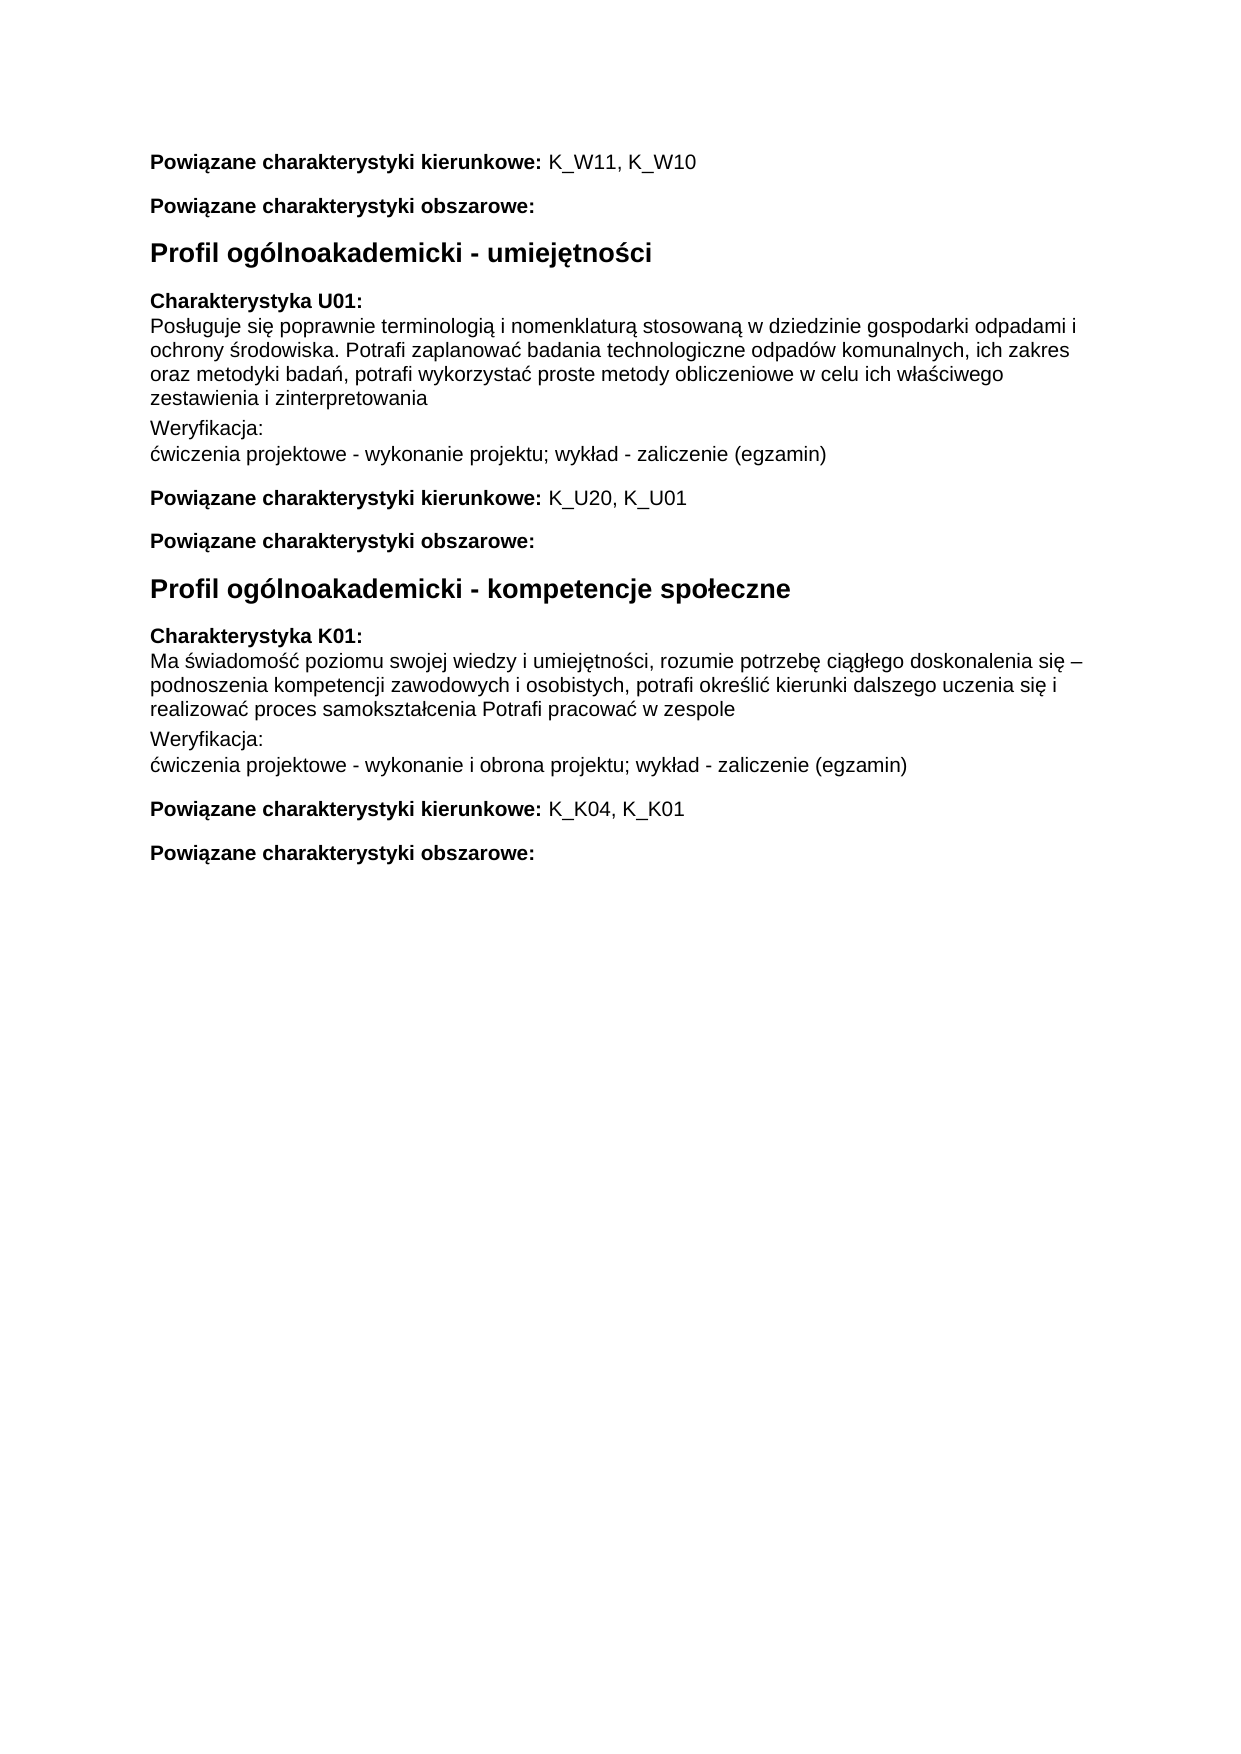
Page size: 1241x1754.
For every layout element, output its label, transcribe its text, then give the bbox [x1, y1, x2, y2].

text Weryfikacja: [150, 416, 1090, 439]
text Powiązane charakterystyki obszarowe: [150, 529, 1090, 553]
text Charakterystyka K01: [150, 624, 1090, 648]
text Powiązane charakterystyki obszarowe: [150, 841, 1090, 864]
text Posługuje się poprawnie terminologią i nomenklaturą stosowaną w dziedzinie gospodarki odpadami i ochrony środowiska. Potrafi zaplanować badania technologiczne odpadów komunalnych, ich zakres oraz metodyki badań, potrafi wykorzystać proste metody obliczeniowe w celu ich właściwego zestawienia i zinterpretowania [150, 313, 1090, 409]
text Powiązane charakterystyki obszarowe: [150, 194, 1090, 218]
text ćwiczenia projektowe - wykonanie projektu; wykład - zaliczenie (egzamin) [150, 442, 1090, 466]
subtitle Profil ogólnoakademicki - umiejętności [150, 237, 1090, 269]
text Ma świadomość poziomu swojej wiedzy i umiejętności, rozumie potrzebę ciągłego doskonalenia się – podnoszenia kompetencji zawodowych i osobistych, potrafi określić kierunki dalszego uczenia się i realizować proces samokształcenia Potrafi pracować w zespole [150, 649, 1090, 721]
text Powiązane charakterystyki kierunkowe: K_W11, K_W10 [150, 150, 1090, 174]
subtitle Profil ogólnoakademicki - kompetencje społeczne [150, 573, 1090, 604]
text ćwiczenia projektowe - wykonanie i obrona projektu; wykład - zaliczenie (egzamin) [150, 753, 1090, 777]
text Charakterystyka U01: [150, 288, 1090, 312]
text Powiązane charakterystyki kierunkowe: K_K04, K_K01 [150, 797, 1090, 821]
text Powiązane charakterystyki kierunkowe: K_U20, K_U01 [150, 485, 1090, 509]
text Weryfikacja: [150, 727, 1090, 751]
